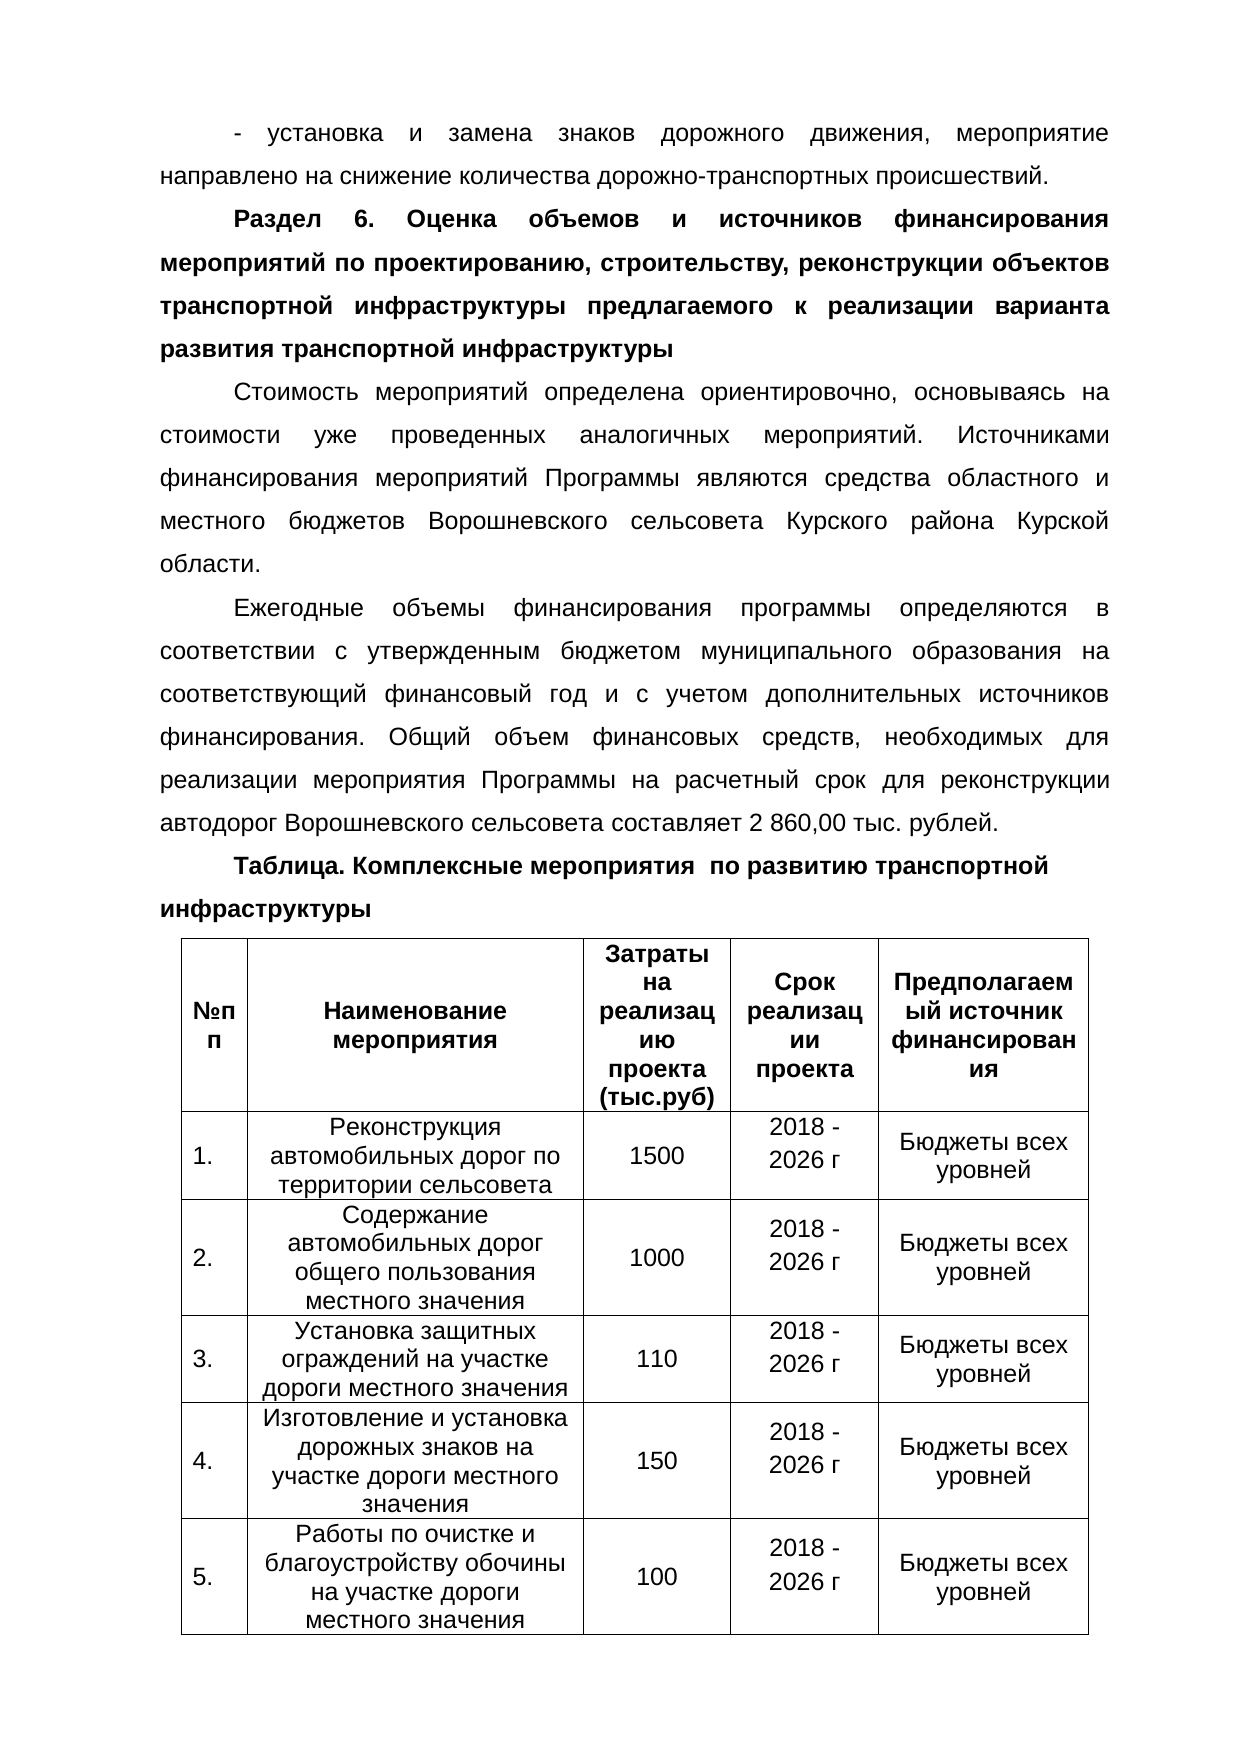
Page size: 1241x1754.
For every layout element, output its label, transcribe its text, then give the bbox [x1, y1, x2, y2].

table_cell 1000 [584, 1200, 730, 1314]
table_header Предполагаемый источник финансирования [879, 939, 1088, 1111]
table_header №пп [182, 939, 247, 1111]
table_cell 2018 - 2026 г [731, 1403, 878, 1518]
table_cell Изготовление и установка дорожных знаков на участке дороги местного значения [248, 1403, 583, 1518]
table_cell [182, 1519, 247, 1634]
text Стоимость мероприятий определена ориентировочно, основываясь на стоимости уже проведенных аналогичных мероприятий. Источниками финансирования мероприятий Программы являются средства областного и местного бюджетов Ворошневского сельсовета Курского района Курской области. [159, 377, 1110, 578]
table_header Затраты на реализацию проекта (тыс.руб) [584, 939, 730, 1111]
table_cell Бюджеты всех уровней [879, 1519, 1088, 1634]
table_cell Бюджеты всех уровней [879, 1200, 1088, 1314]
table_cell Бюджеты всех уровней [879, 1316, 1088, 1402]
table_cell Бюджеты всех уровней [879, 1112, 1088, 1198]
table_cell Работы по очистке и благоустройству обочины на участке дороги местного значения [248, 1519, 583, 1634]
table_cell 110 [584, 1316, 730, 1402]
table_cell [182, 1112, 247, 1198]
table_cell 2018 - 2026 г [731, 1112, 878, 1198]
table_header Наименование мероприятия [248, 939, 583, 1111]
table_cell 2018 - 2026 г [731, 1316, 878, 1402]
table_cell [182, 1403, 247, 1518]
text Ежегодные объемы финансирования программы определяются в соответствии с утвержденным бюджетом муниципального образования на соответствующий финансовый год и с учетом дополнительных источников финансирования. Общий объем финансовых средств, необходимых для реализации мероприятия Программы на расчетный срок для реконструкции автодорог Ворошневского сельсовета составляет 2 860,00 тыс. рублей. [159, 592, 1110, 837]
table_cell 100 [584, 1519, 730, 1634]
text Таблица. Комплексные мероприятия по развитию транспортной инфраструктуры [159, 851, 1110, 923]
table_cell [182, 1200, 247, 1314]
table_cell 150 [584, 1403, 730, 1518]
subtitle Раздел 6. Оценка объемов и источников финансирования мероприятий по проектированию, строительству, реконструкции объектов транспортной инфраструктуры предлагаемого к реализации варианта развития транспортной инфраструктуры [159, 204, 1110, 362]
table_cell Бюджеты всех уровней [879, 1403, 1088, 1518]
table_header Срок реализации проекта [731, 939, 878, 1111]
table_cell 1500 [584, 1112, 730, 1198]
table_cell Реконструкция автомобильных дорог по территории сельсовета [248, 1112, 583, 1198]
text - установка и замена знаков дорожного движения, мероприятие направлено на снижение количества дорожно-транспортных происшествий. [159, 118, 1110, 190]
table_cell [182, 1316, 247, 1402]
table_cell Содержание автомобильных дорог общего пользования местного значения [248, 1200, 583, 1314]
table_cell Установка защитных ограждений на участке дороги местного значения [248, 1316, 583, 1402]
table_cell 2018 - 2026 г [731, 1519, 878, 1634]
table_cell 2018 - 2026 г [731, 1200, 878, 1314]
